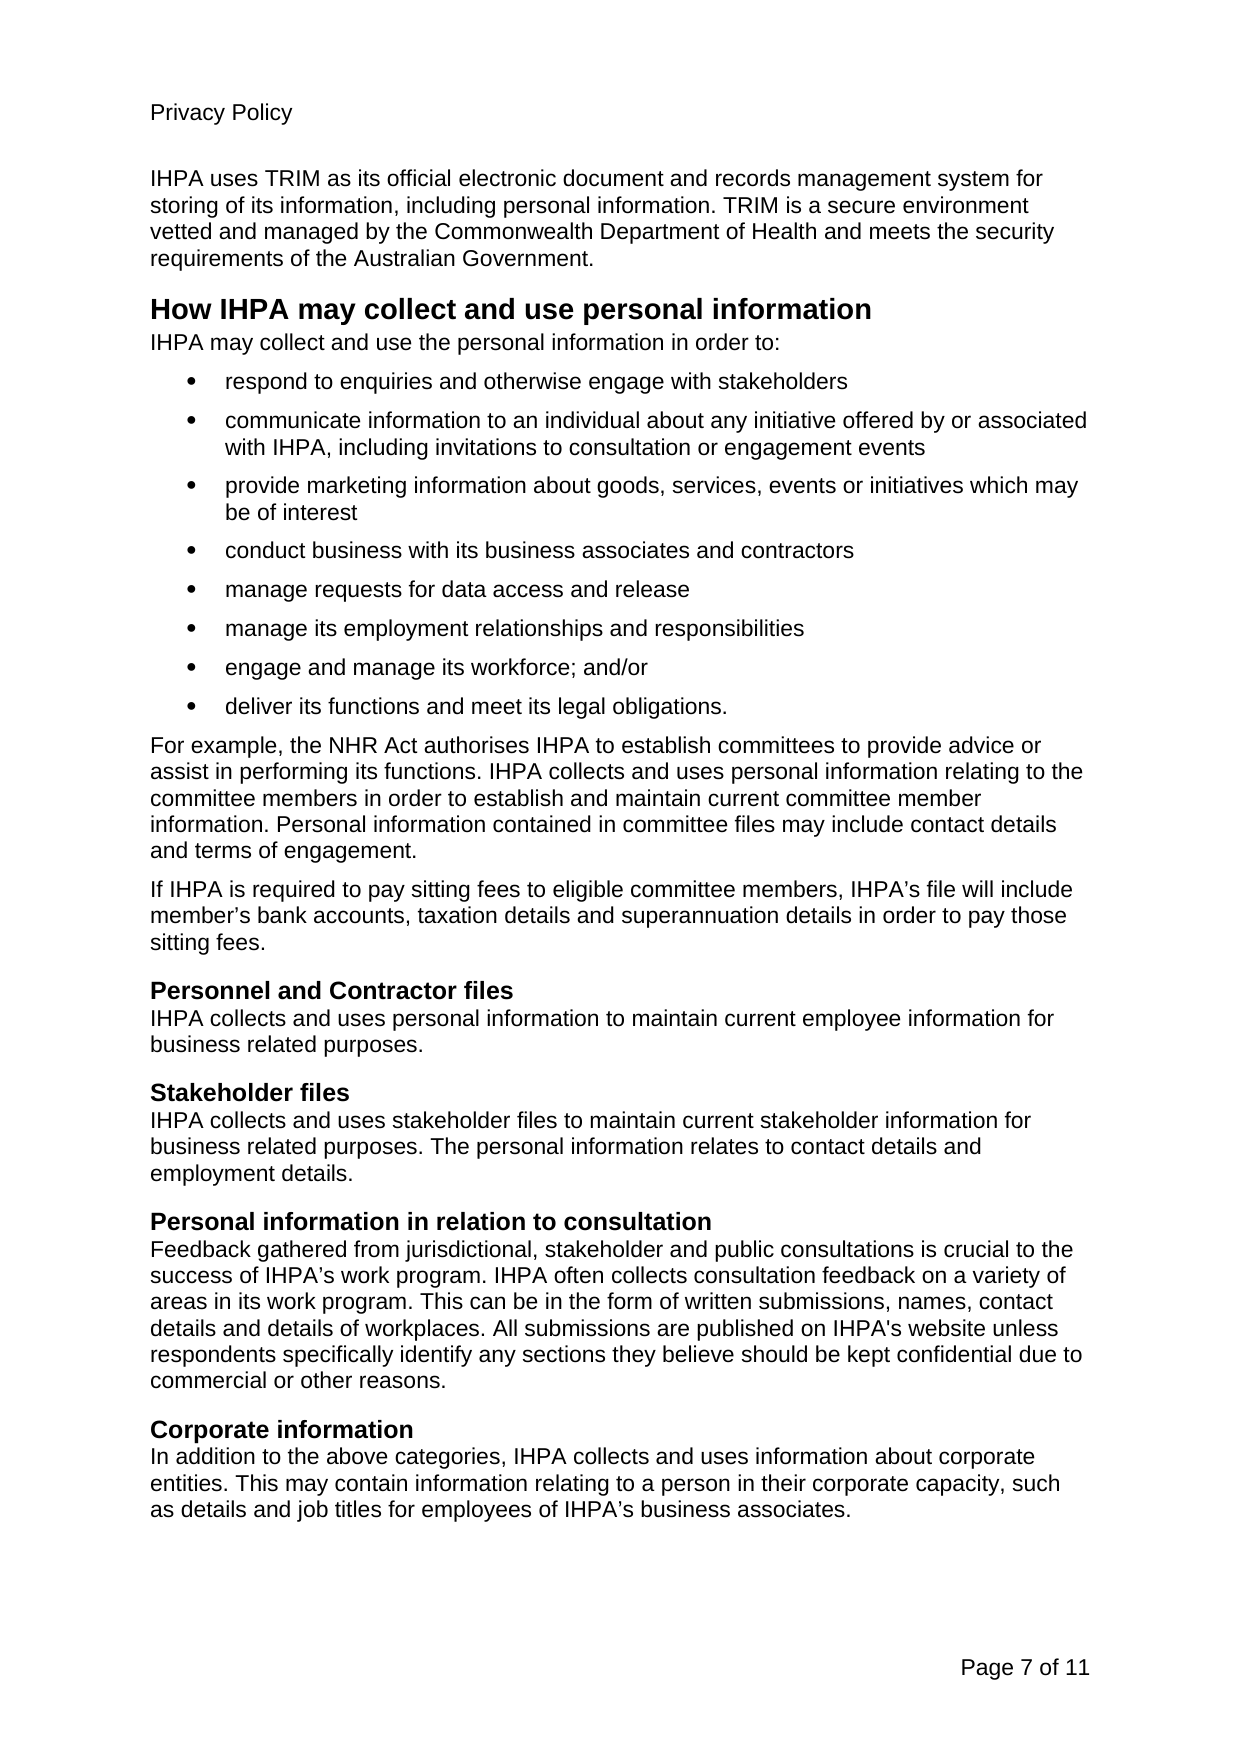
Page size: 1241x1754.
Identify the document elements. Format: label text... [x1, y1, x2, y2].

subtitle How IHPA may collect and use personal information [150, 292, 1090, 325]
list provide marketing information about goods, services, events or initiatives which may be of interest [187, 472, 1090, 525]
subtitle Corporate information [150, 1414, 1090, 1443]
list respond to enquiries and otherwise engage with stakeholders [187, 368, 1090, 394]
list communicate information to an individual about any initiative offered by or associated with IHPA, including invitations to consultation or engagement events [187, 407, 1090, 460]
text In addition to the above categories, IHPA collects and uses information about corporate entities. This may contain information relating to a person in their corporate capacity, such as details and job titles for employees of IHPA’s business associates. [150, 1443, 1090, 1522]
text IHPA collects and uses stakeholder files to maintain current stakeholder information for business related purposes. The personal information relates to contact details and employment details. [150, 1107, 1090, 1186]
list engage and manage its workforce; and/or [187, 654, 1090, 680]
list deliver its functions and meet its legal obligations. [187, 693, 1090, 719]
text Feedback gathered from jurisdictional, stakeholder and public consultations is crucial to the success of IHPA’s work program. IHPA often collects consultation feedback on a variety of areas in its work program. This can be in the form of written submissions, names, contact details and details of workplaces. All submissions are published on IHPA's website unless respondents specifically identify any sections they believe should be kept confidential due to commercial or other reasons. [150, 1236, 1090, 1394]
text If IHPA is required to pay sitting fees to eligible committee members, IHPA’s file will include member’s bank accounts, taxation details and superannuation details in order to pay those sitting fees. [150, 876, 1090, 955]
list conduct business with its business associates and contractors [187, 537, 1090, 564]
text IHPA may collect and use the personal information in order to: [150, 329, 1090, 356]
list manage its employment relationships and responsibilities [187, 615, 1090, 642]
subtitle Personal information in relation to consultation [150, 1207, 1090, 1236]
text For example, the NHR Act authorises IHPA to establish committees to provide advice or assist in performing its functions. IHPA collects and uses personal information relating to the committee members in order to establish and maintain current committee member information. Personal information contained in committee files may include contact details and terms of engagement. [150, 732, 1090, 863]
subtitle Personnel and Contractor files [150, 976, 1090, 1005]
subtitle Stakeholder files [150, 1078, 1090, 1107]
text IHPA collects and uses personal information to maintain current employee information for business related purposes. [150, 1005, 1090, 1057]
text IHPA uses TRIM as its official electronic document and records management system for storing of its information, including personal information. TRIM is a secure environment vetted and managed by the Commonwealth Department of Health and meets the security requirements of the Australian Government. [150, 165, 1090, 271]
list manage requests for data access and release [187, 576, 1090, 603]
